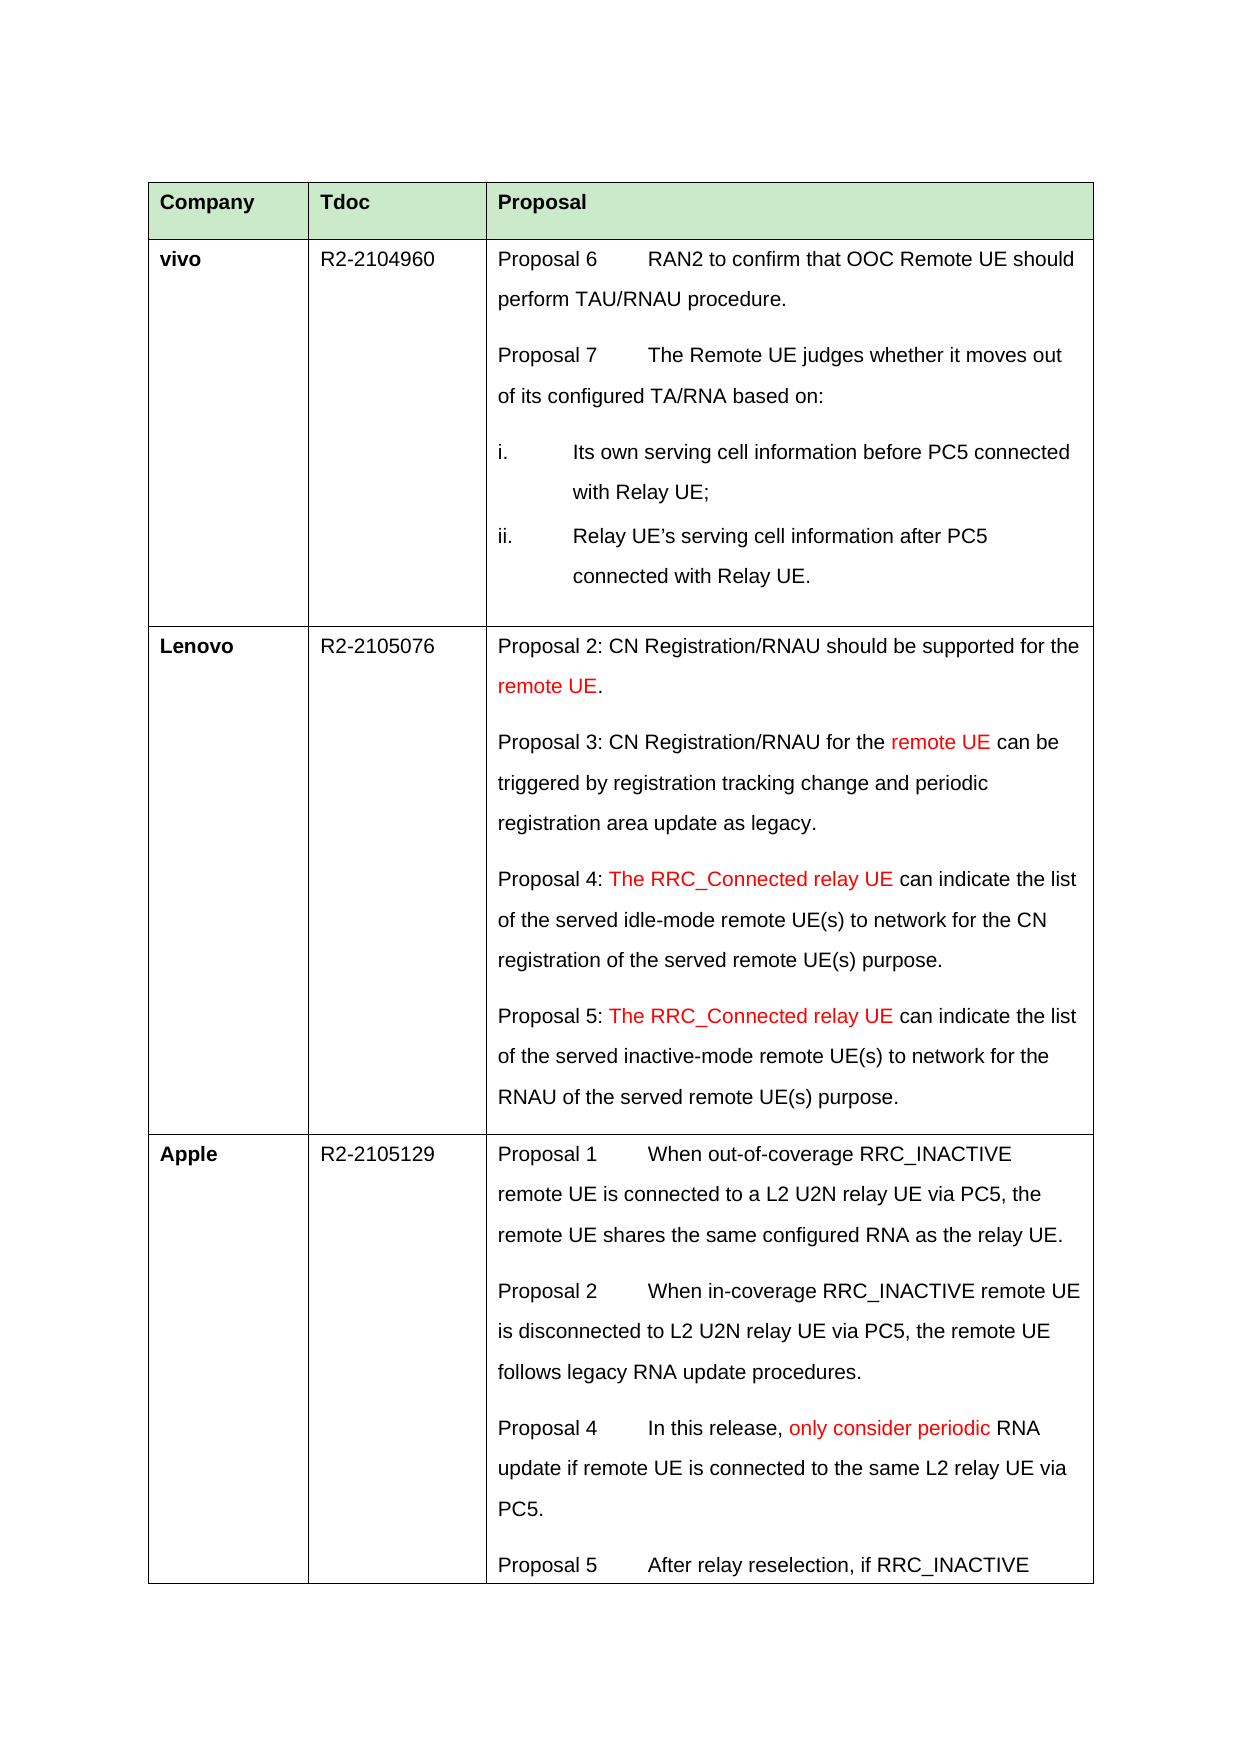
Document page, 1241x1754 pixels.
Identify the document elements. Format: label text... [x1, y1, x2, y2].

table_header Tdoc [309, 183, 486, 239]
table_cell R2-2104960 [309, 240, 486, 626]
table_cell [487, 1135, 1093, 1583]
table_cell R2-2105129 [309, 1135, 486, 1583]
table_cell vivo [149, 240, 308, 626]
table_cell R2-2105076 [309, 627, 486, 1134]
table_cell Apple [149, 1135, 308, 1583]
table_cell Proposal 6 RAN2 to confirm that OOC Remote UE should perform TAU/RNAU procedure. Proposal 7 The Remote UE judges whether it moves out of its configured TA/RNA based on: Its own serving cell information before PC5 connected with Relay UE; Relay UE’s serving cell information after PC5 connected with Relay UE. [487, 240, 1093, 626]
table_cell Proposal 2: CN Registration/RNAU should be supported for the remote UE. Proposal 3: CN Registration/RNAU for the remote UE can be triggered by registration tracking change and periodic registration area update as legacy. Proposal 4: The RRC_Connected relay UE can indicate the list of the served idle-mode remote UE(s) to network for the CN registration of the served remote UE(s) purpose. Proposal 5: The RRC_Connected relay UE can indicate the list of the served inactive-mode remote UE(s) to network for the RNAU of the served remote UE(s) purpose. [487, 627, 1093, 1134]
table_header Proposal [487, 183, 1093, 239]
table_cell Lenovo [149, 627, 308, 1134]
table_header Company [149, 183, 308, 239]
